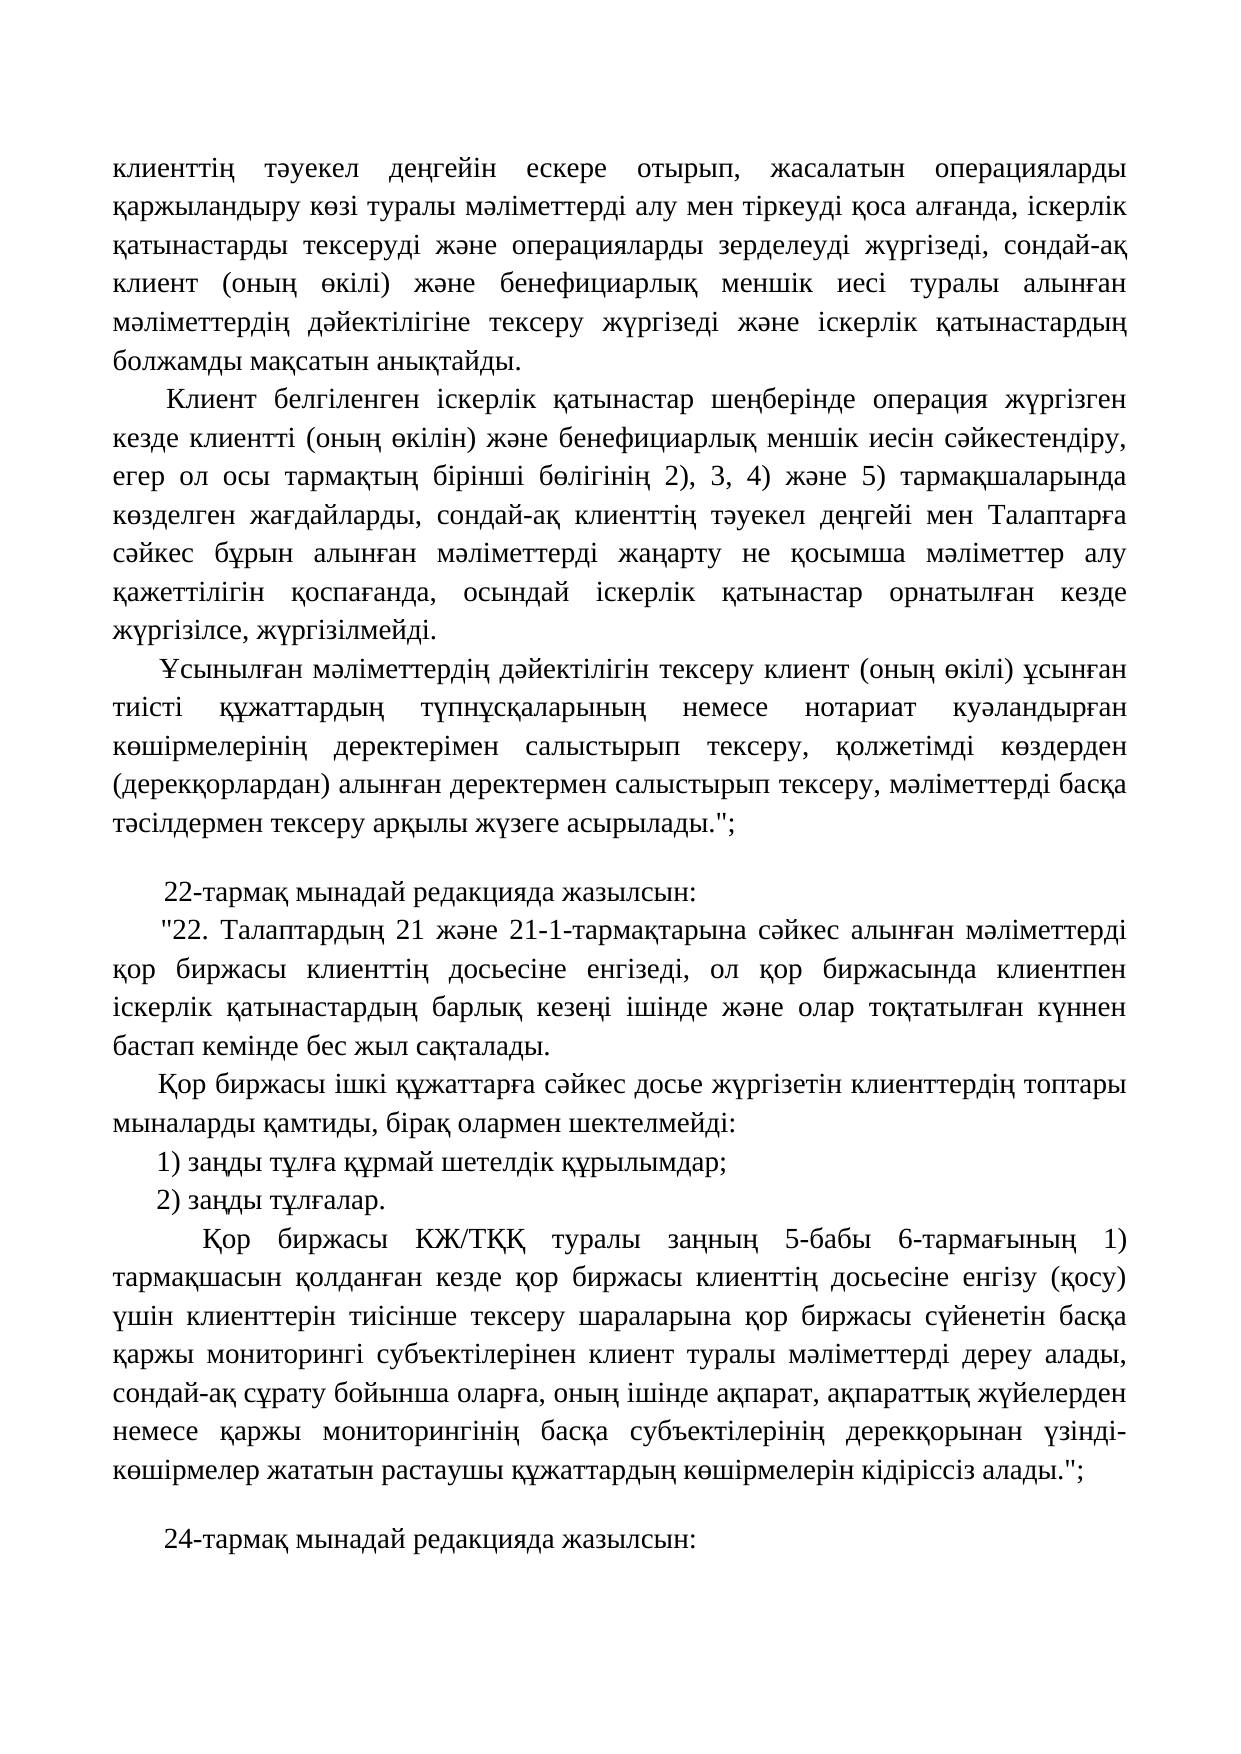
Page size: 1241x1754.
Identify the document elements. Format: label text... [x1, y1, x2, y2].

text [112, 150, 1128, 376]
text Ұсынылған мәліметтердің дәйектілігін тексеру клиент (оның өкілі) ұсынған тиісті құжаттардың түпнұсқаларының немесе нотариат куәландырған көшірмелерінің деректерімен салыстырып тексеру, қолжетімді көздерден (дерекқорлардан) алынған деректермен салыстырып тексеру, мәліметтерді басқа тәсілдермен тексеру арқылы жүзеге асырылады."; [112, 651, 1128, 839]
text Қор биржасы ішкі құжаттарға сәйкес досье жүргізетін клиенттердің топтары мыналарды қамтиды, бірақ олармен шектелмейді: [112, 1067, 1128, 1139]
text "22. Талаптардың 21 және 21-1-тармақтарына сәйкес алынған мәліметтерді қор биржасы клиенттің досьесіне енгізеді, ол қор биржасында клиентпен іскерлік қатынастардың барлық кезеңі ішінде және олар тоқтатылған күннен бастап кемінде бес жыл сақталады. [112, 912, 1128, 1062]
text Клиент белгіленген іскерлік қатынастар шеңберінде операция жүргізген кезде клиентті (оның өкілін) және бенефициарлық меншік иесін сәйкестендіру, егер ол осы тармақтың бірінші бөлігінің 2), 3, 4) және 5) тармақшаларында көзделген жағдайларды, сондай-ақ клиенттің тәуекел деңгейі мен Талаптарға сәйкес бұрын алынған мәліметтерді жаңарту не қосымша мәліметтер алу қажеттілігін қоспағанда, осындай іскерлік қатынастар орнатылған кезде жүргізілсе, жүргізілмейді. [112, 381, 1128, 646]
text Қор биржасы КЖ/ТҚҚ туралы заңның 5-бабы 6-тармағының 1) тармақшасын қолданған кезде қор биржасы клиенттің досьесіне енгізу (қосу) үшін клиенттерін тиісінше тексеру шараларына қор биржасы сүйенетін басқа қаржы мониторингі субъектілерінен клиент туралы мәліметтерді дереу алады, сондай-ақ сұрату бойынша оларға, оның ішінде ақпарат, ақпараттық жүйелерден немесе қаржы мониторингінің басқа субъектілерінің дерекқорынан үзінді- көшірмелер жататын растаушы құжаттардың көшірмелерін кідіріссіз алады."; [112, 1221, 1128, 1486]
text 2) заңды тұлғалар. [112, 1182, 1128, 1216]
text 1) заңды тұлға құрмай шетелдік құрылымдар; [112, 1144, 1128, 1177]
text 24-тармақ мынадай редакцияда жазылсын: [112, 1521, 1128, 1554]
text 22-тармақ мынадай редакцияда жазылсын: [112, 874, 1128, 907]
